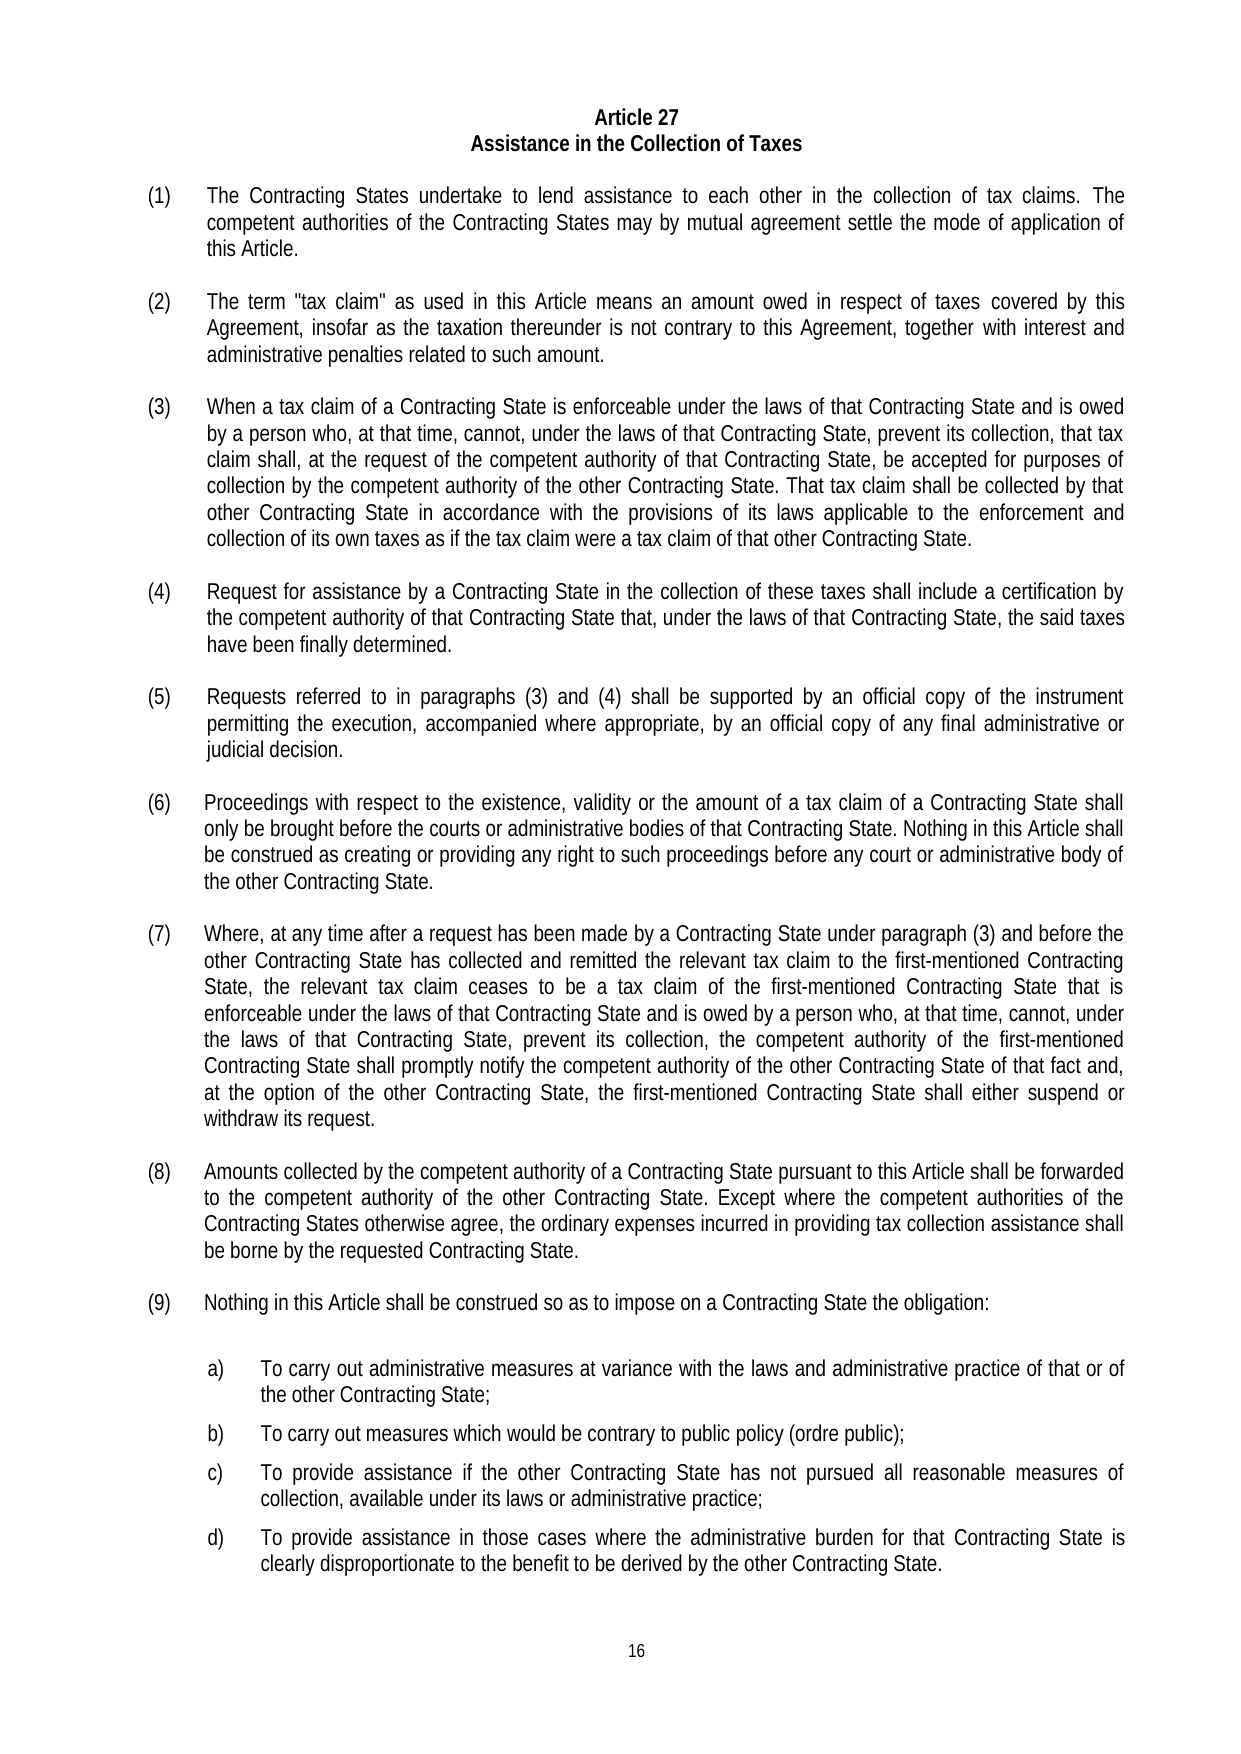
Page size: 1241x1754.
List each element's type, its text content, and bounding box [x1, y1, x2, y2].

text c) To provide assistance if the other Contracting State has not pursued all reasonable measures of collection, available under its laws or administrative practice; [207, 1459, 1125, 1511]
text a) To carry out administrative measures at variance with the laws and administrative practice of that or of the other Contracting State; [207, 1354, 1125, 1407]
text Article 27 [148, 103, 1125, 130]
text (7) Where, at any time after a request has been made by a Contracting State under paragraph (3) and before the other Contracting State has collected and remitted the relevant tax claim to the first-mentioned Contracting State, the relevant tax claim ceases to be a tax claim of the first-mentioned Contracting State that is enforceable under the laws of that Contracting State and is owed by a person who, at that time, cannot, under the laws of that Contracting State, prevent its collection, the competent authority of the first-mentioned Contracting State shall promptly notify the competent authority of the other Contracting State of that fact and, at the option of the other Contracting State, the first-mentioned Contracting State shall either suspend or withdraw its request. [148, 920, 1125, 1131]
text (2) The term "tax claim" as used in this Article means an amount owed in respect of taxes covered by this Agreement, insofar as the taxation thereunder is not contrary to this Agreement, together with interest and administrative penalties related to such amount. [148, 288, 1125, 367]
text (8) Amounts collected by the competent authority of a Contracting State pursuant to this Article shall be forwarded to the competent authority of the other Contracting State. Except where the competent authorities of the Contracting States otherwise agree, the ordinary expenses incurred in providing tax collection assistance shall be borne by the requested Contracting State. [148, 1158, 1125, 1263]
text (4) Request for assistance by a Contracting State in the collection of these taxes shall include a certification by the competent authority of that Contracting State that, under the laws of that Contracting State, the said taxes have been finally determined. [148, 578, 1125, 657]
text Assistance in the Collection of Taxes [148, 130, 1125, 156]
text b) To carry out measures which would be contrary to public policy (ordre public); [207, 1420, 1125, 1446]
text (3) When a tax claim of a Contracting State is enforceable under the laws of that Contracting State and is owed by a person who, at that time, cannot, under the laws of that Contracting State, prevent its collection, that tax claim shall, at the request of the competent authority of that Contracting State, be accepted for purposes of collection by the competent authority of the other Contracting State. That tax claim shall be collected by that other Contracting State in accordance with the provisions of its laws applicable to the enforcement and collection of its own taxes as if the tax claim were a tax claim of that other Contracting State. [148, 393, 1125, 551]
list (5) Requests referred to in paragraphs (3) and (4) shall be supported by an official copy of the instrument permitting the execution, accompanied where appropriate, by an official copy of any final administrative or judicial decision. [148, 683, 1125, 762]
text (6) Proceedings with respect to the existence, validity or the amount of a tax claim of a Contracting State shall only be brought before the courts or administrative bodies of that Contracting State. Nothing in this Article shall be construed as creating or providing any right to such proceedings before any court or administrative body of the other Contracting State. [148, 789, 1125, 894]
text d) To provide assistance in those cases where the administrative burden for that Contracting State is clearly disproportionate to the benefit to be derived by the other Contracting State. [207, 1524, 1125, 1577]
text (9) Nothing in this Article shall be construed so as to impose on a Contracting State the obligation: [148, 1289, 1125, 1316]
text (1) The Contracting States undertake to lend assistance to each other in the collection of tax claims. The competent authorities of the Contracting States may by mutual agreement settle the mode of application of this Article. [148, 182, 1125, 262]
